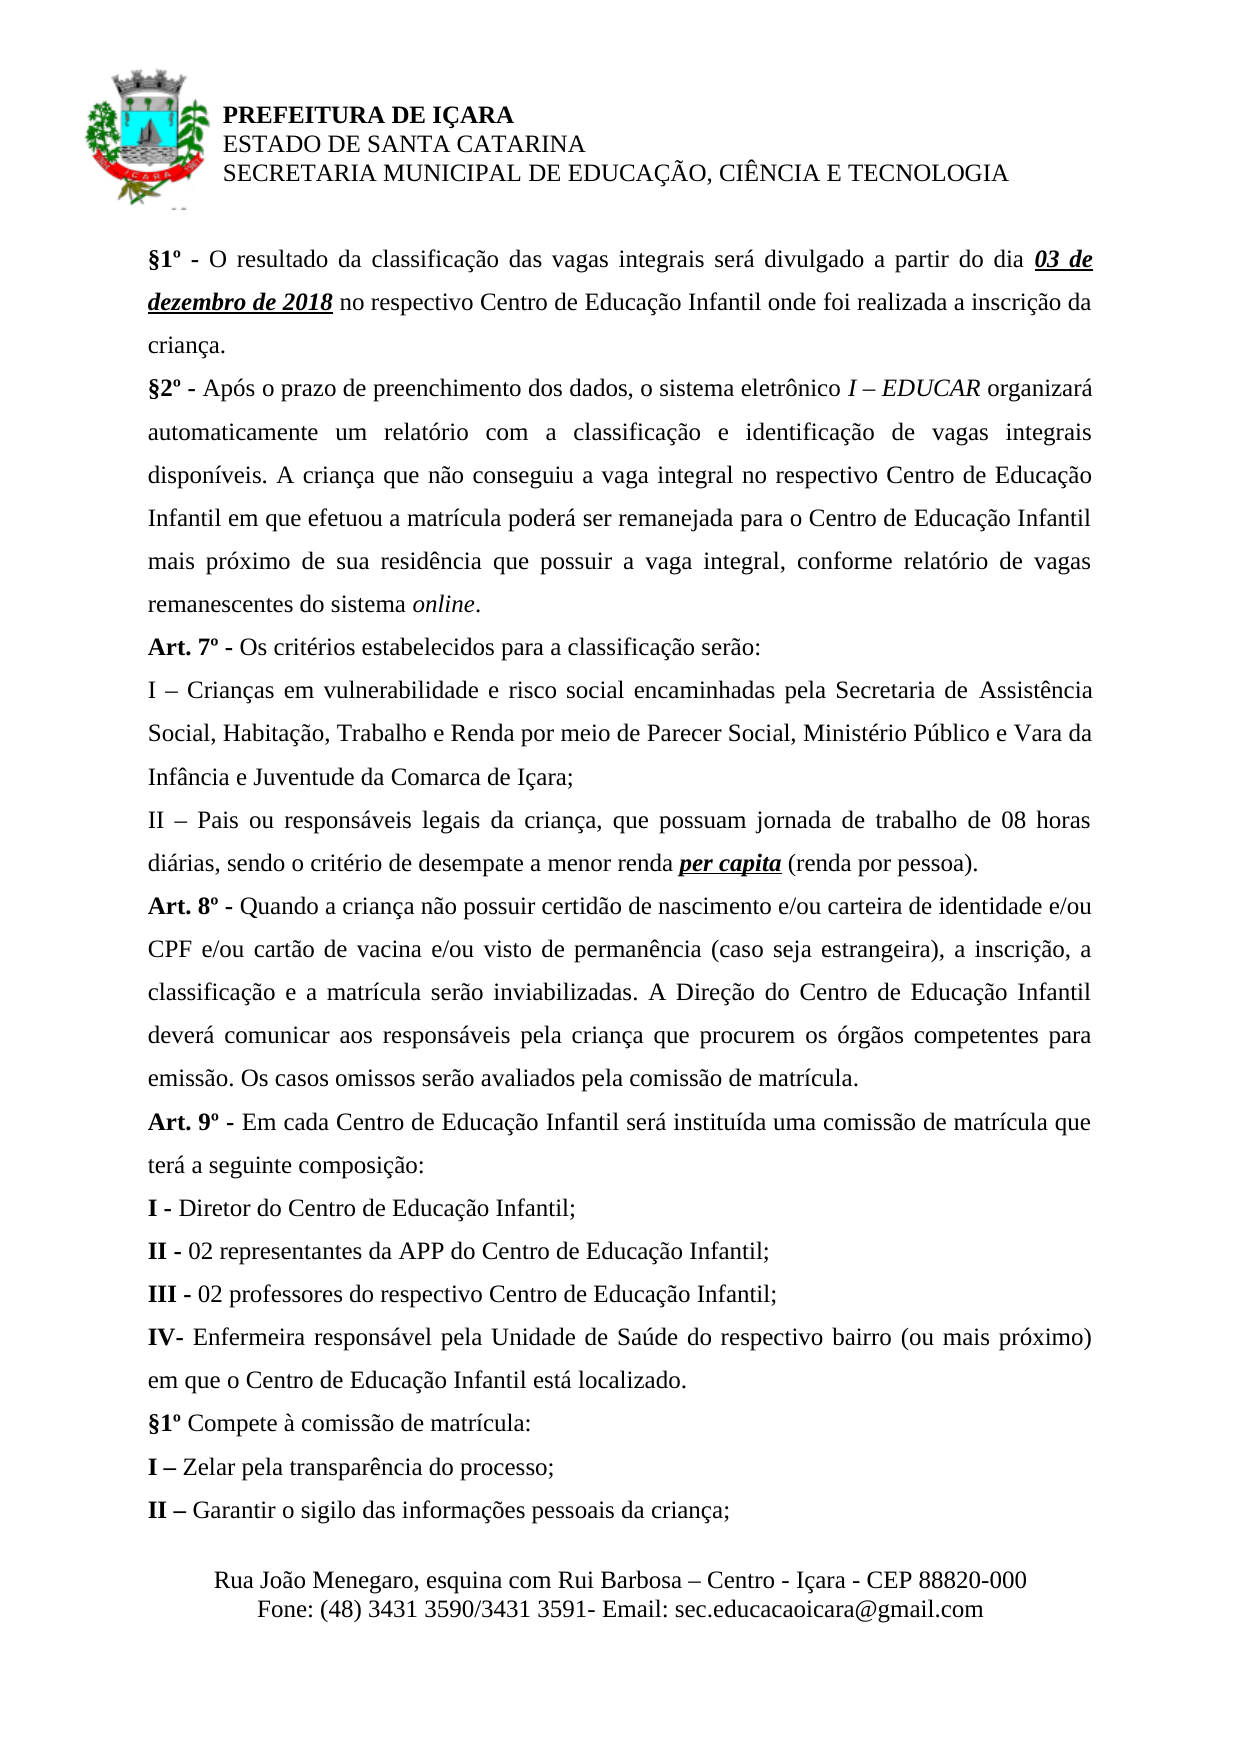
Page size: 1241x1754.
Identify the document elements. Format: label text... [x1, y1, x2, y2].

text I - Diretor do Centro de Educação Infantil; [148, 1193, 1093, 1222]
text Art. 9º - Em cada Centro de Educação Infantil será instituída uma comissão de matrícula que terá a seguinte composição: [148, 1107, 1093, 1178]
text II – Pais ou responsáveis legais da criança, que possuam jornada de trabalho de 08 horas diárias, sendo o critério de desempate a menor renda per capita (renda por pessoa). [148, 805, 1093, 877]
text I – Zelar pela transparência do processo; [148, 1452, 1093, 1480]
text §1º - O resultado da classificação das vagas integrais será divulgado a partir do dia 03 de dezembro de 2018 no respectivo Centro de Educação Infantil onde foi realizada a inscrição da criança. [148, 244, 1093, 359]
text II – Garantir o sigilo das informações pessoais da criança; [148, 1495, 1093, 1523]
text II - 02 representantes da APP do Centro de Educação Infantil; [148, 1236, 1093, 1265]
text IV- Enfermeira responsável pela Unidade de Saúde do respectivo bairro (ou mais próximo) em que o Centro de Educação Infantil está localizado. [148, 1322, 1093, 1394]
text §2º - Após o prazo de preenchimento dos dados, o sistema eletrônico I – EDUCAR organizará automaticamente um relatório com a classificação e identificação de vagas integrais disponíveis. A criança que não conseguiu a vaga integral no respectivo Centro de Educação Infantil em que efetuou a matrícula poderá ser remanejada para o Centro de Educação Infantil mais próximo de sua residência que possuir a vaga integral, conforme relatório de vagas remanescentes do sistema online. [148, 373, 1093, 618]
text Art. 7º - Os critérios estabelecidos para a classificação serão: [148, 632, 1093, 661]
text I – Crianças em vulnerabilidade e risco social encaminhadas pela Secretaria de Assistência Social, Habitação, Trabalho e Renda por meio de Parecer Social, Ministério Público e Vara da Infância e Juventude da Comarca de Içara; [148, 675, 1093, 790]
text III - 02 professores do respectivo Centro de Educação Infantil; [148, 1279, 1093, 1308]
text §1º Compete à comissão de matrícula: [148, 1408, 1093, 1437]
text Art. 8º - Quando a criança não possuir certidão de nascimento e/ou carteira de identidade e/ou CPF e/ou cartão de vacina e/ou visto de permanência (caso seja estrangeira), a inscrição, a classificação e a matrícula serão inviabilizadas. A Direção do Centro de Educação Infantil deverá comunicar aos responsáveis pela criança que procurem os órgãos competentes para emissão. Os casos omissos serão avaliados pela comissão de matrícula. [148, 891, 1093, 1092]
